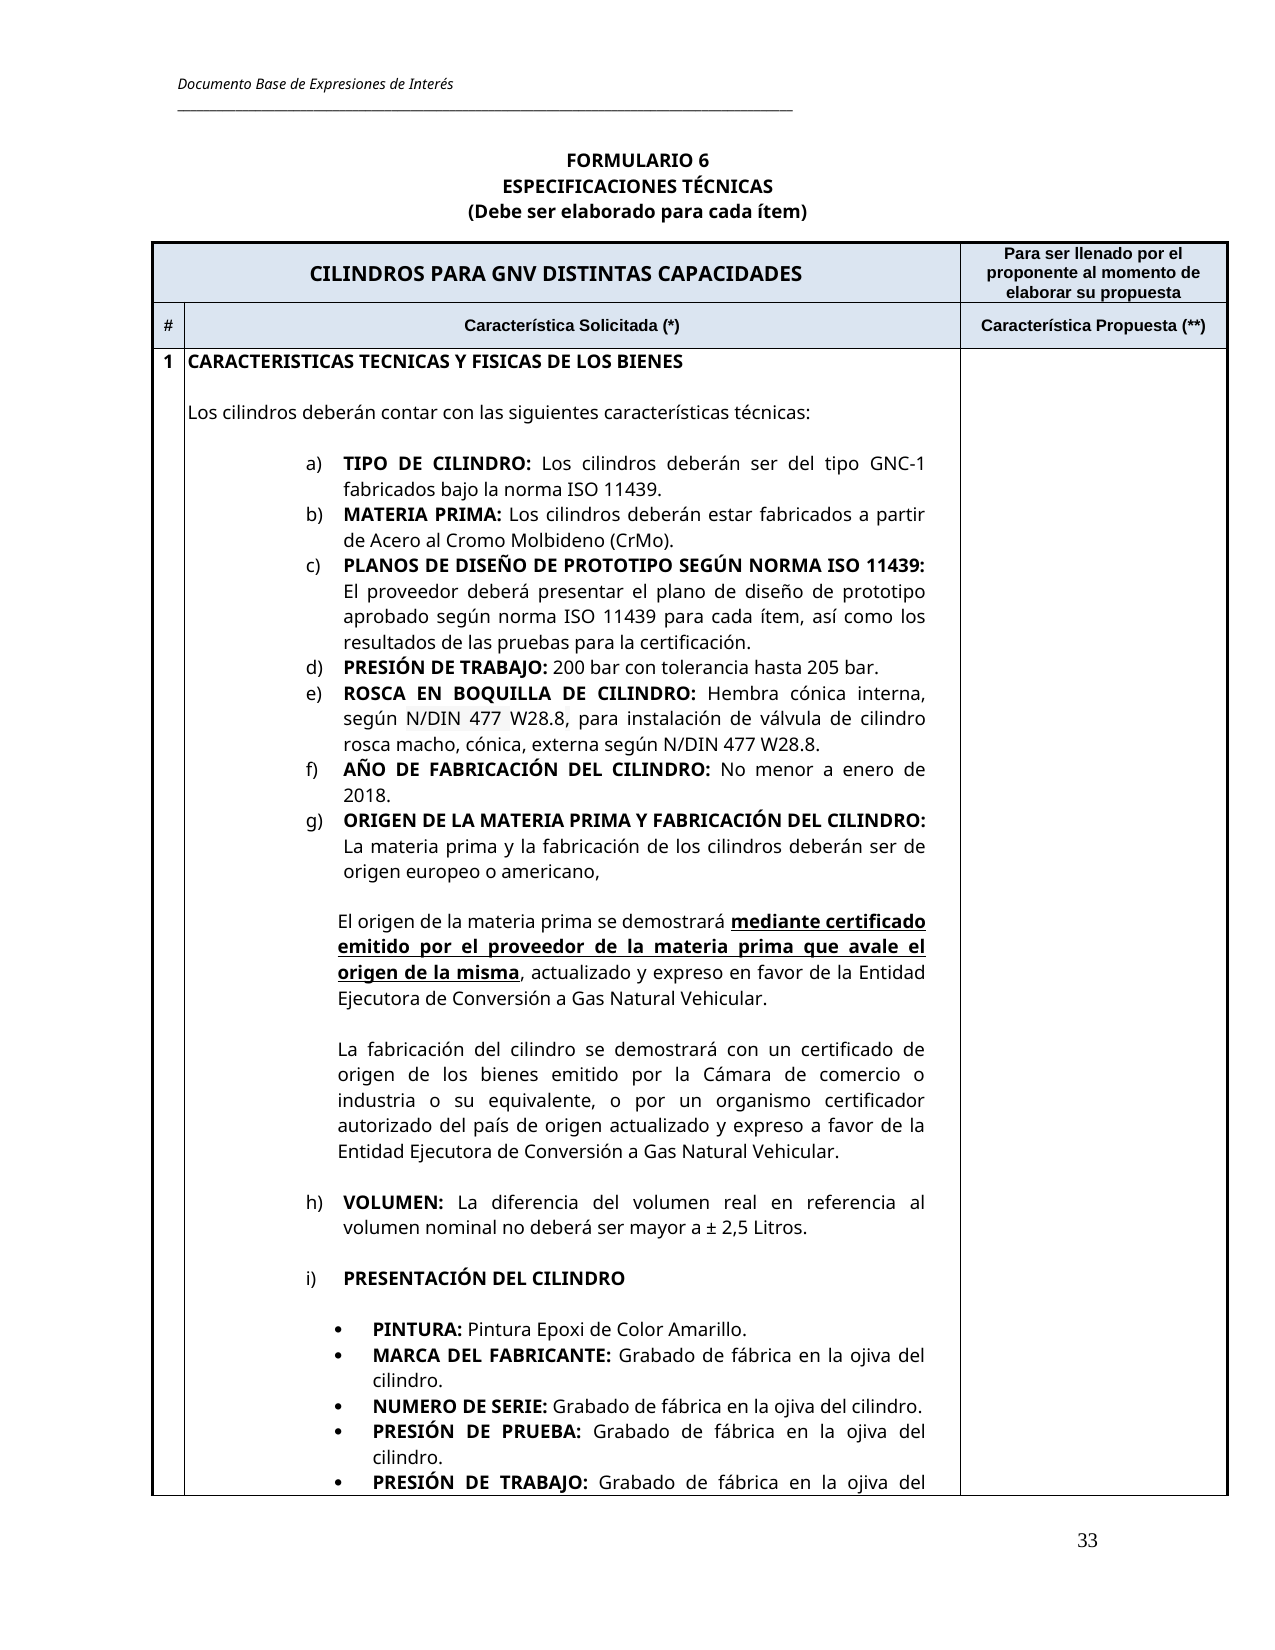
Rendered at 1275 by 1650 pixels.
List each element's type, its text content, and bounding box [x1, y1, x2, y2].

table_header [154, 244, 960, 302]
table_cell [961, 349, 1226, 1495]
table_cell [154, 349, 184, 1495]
text (Debe ser elaborado para cada ítem) [177, 199, 1098, 224]
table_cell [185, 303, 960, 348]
text ESPECIFICACIONES TÉCNICAS [177, 173, 1098, 199]
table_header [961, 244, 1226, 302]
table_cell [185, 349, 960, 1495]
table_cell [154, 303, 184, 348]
text FORMULARIO 6 [177, 148, 1098, 173]
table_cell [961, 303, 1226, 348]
